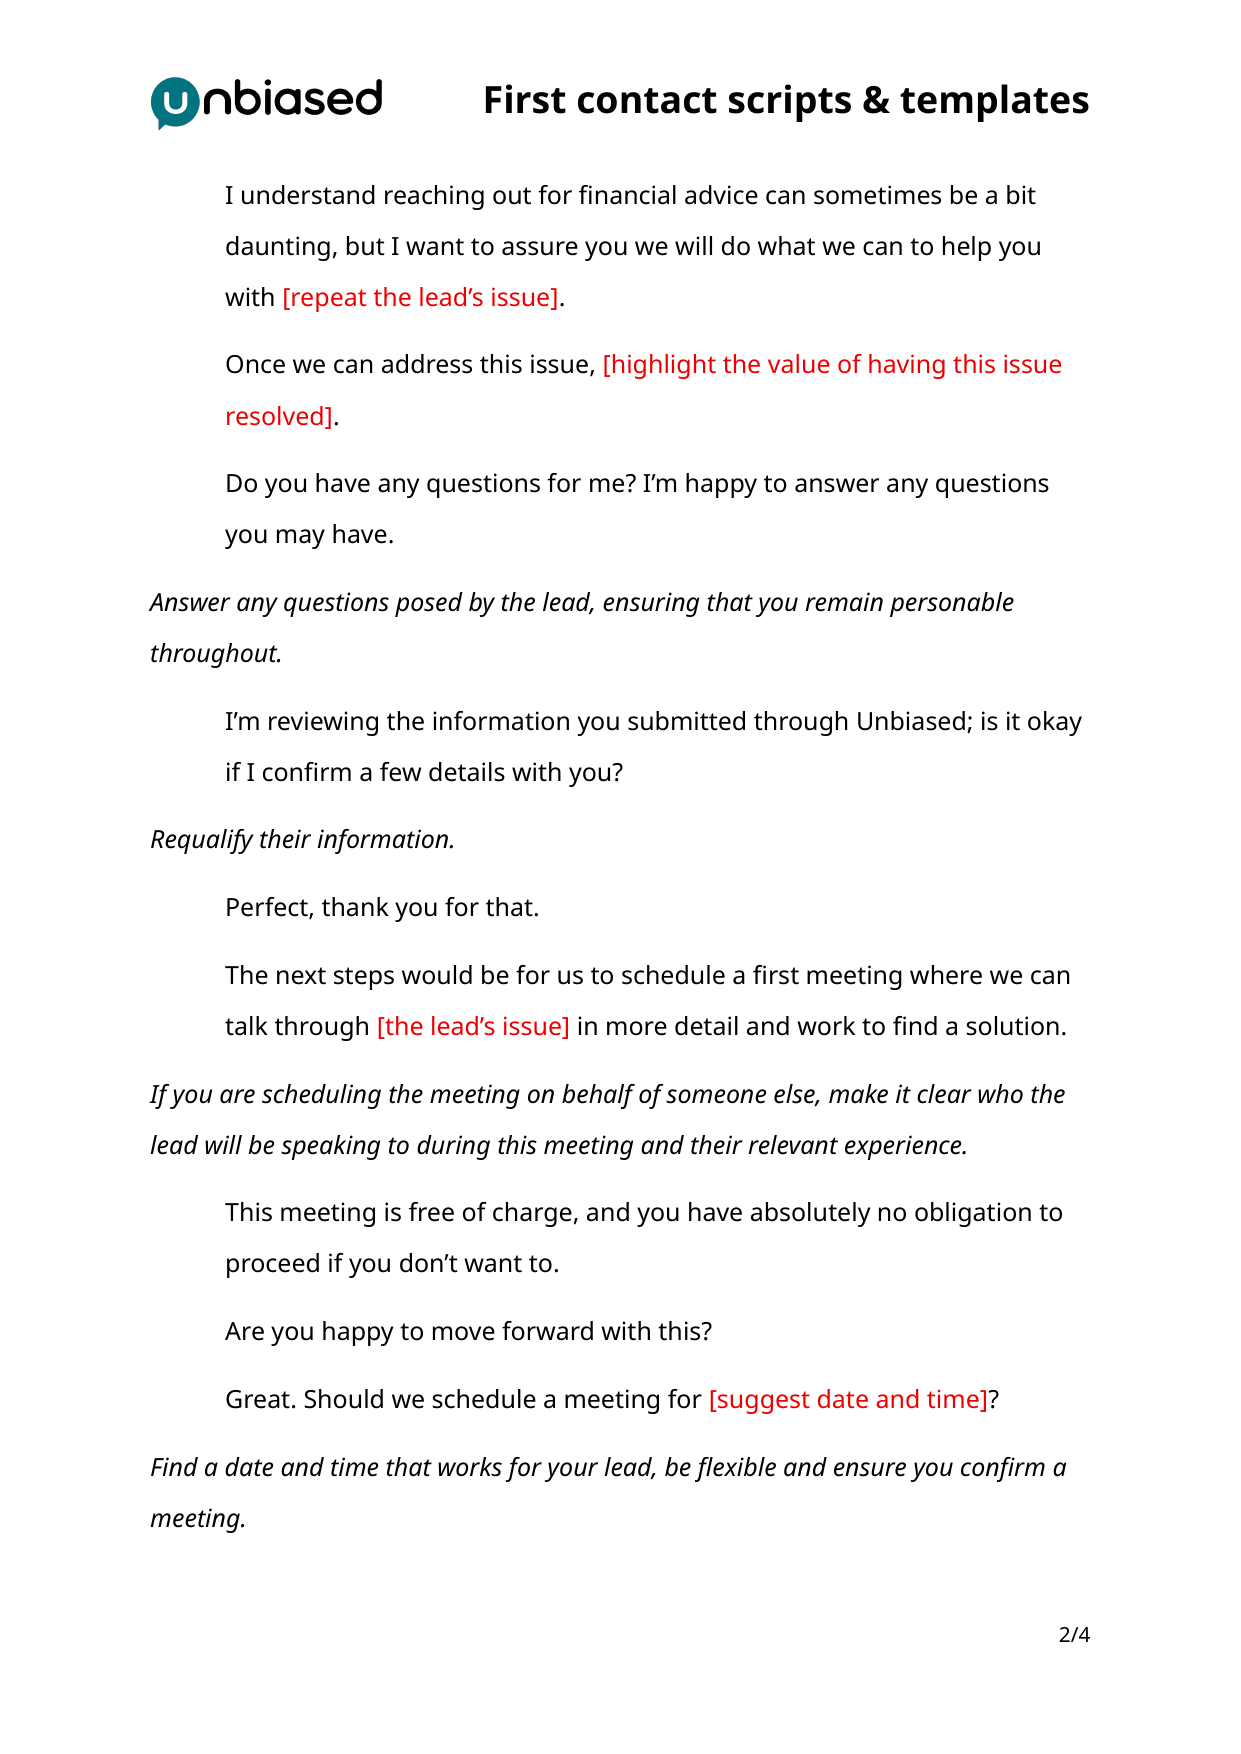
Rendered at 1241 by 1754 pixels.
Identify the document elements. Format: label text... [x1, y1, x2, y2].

text If you are scheduling the meeting on behalf of someone else, make it clear who the lead will be speaking to during this meeting and their relevant experience. [150, 1076, 1090, 1161]
text Answer any questions posed by the lead, ensuring that you remain personable throughout. [150, 584, 1090, 670]
text I’m reviewing the information you submitted through Unbiased; is it okay if I confirm a few details with you? [225, 703, 1090, 788]
text Are you happy to move forward with this? [225, 1314, 1090, 1348]
text I understand reaching out for financial advice can sometimes be a bit daunting, but I want to assure you we will do what we can to help you with [repeat the lead’s issue]. [225, 177, 1090, 313]
text Once we can address this issue, [highlight the value of having this issue resolved]. [225, 347, 1090, 432]
text Do you have any questions for me? I’m happy to answer any questions you may have. [225, 466, 1090, 551]
text Great. Should we schedule a meeting for [suggest date and time]? [225, 1381, 1090, 1416]
text Perfect, thank you for that. [225, 890, 1090, 924]
text This meeting is free of charge, and you have absolutely no obligation to proceed if you don’t want to. [225, 1195, 1090, 1280]
text The next steps would be for us to schedule a first meeting where we can talk through [the lead’s issue] in more detail and work to find a solution. [225, 957, 1090, 1043]
text Find a date and time that works for your lead, be flexible and ensure you confirm a meeting. [150, 1449, 1090, 1534]
picture [140, 61, 391, 143]
text Requalify their information. [150, 822, 1090, 856]
